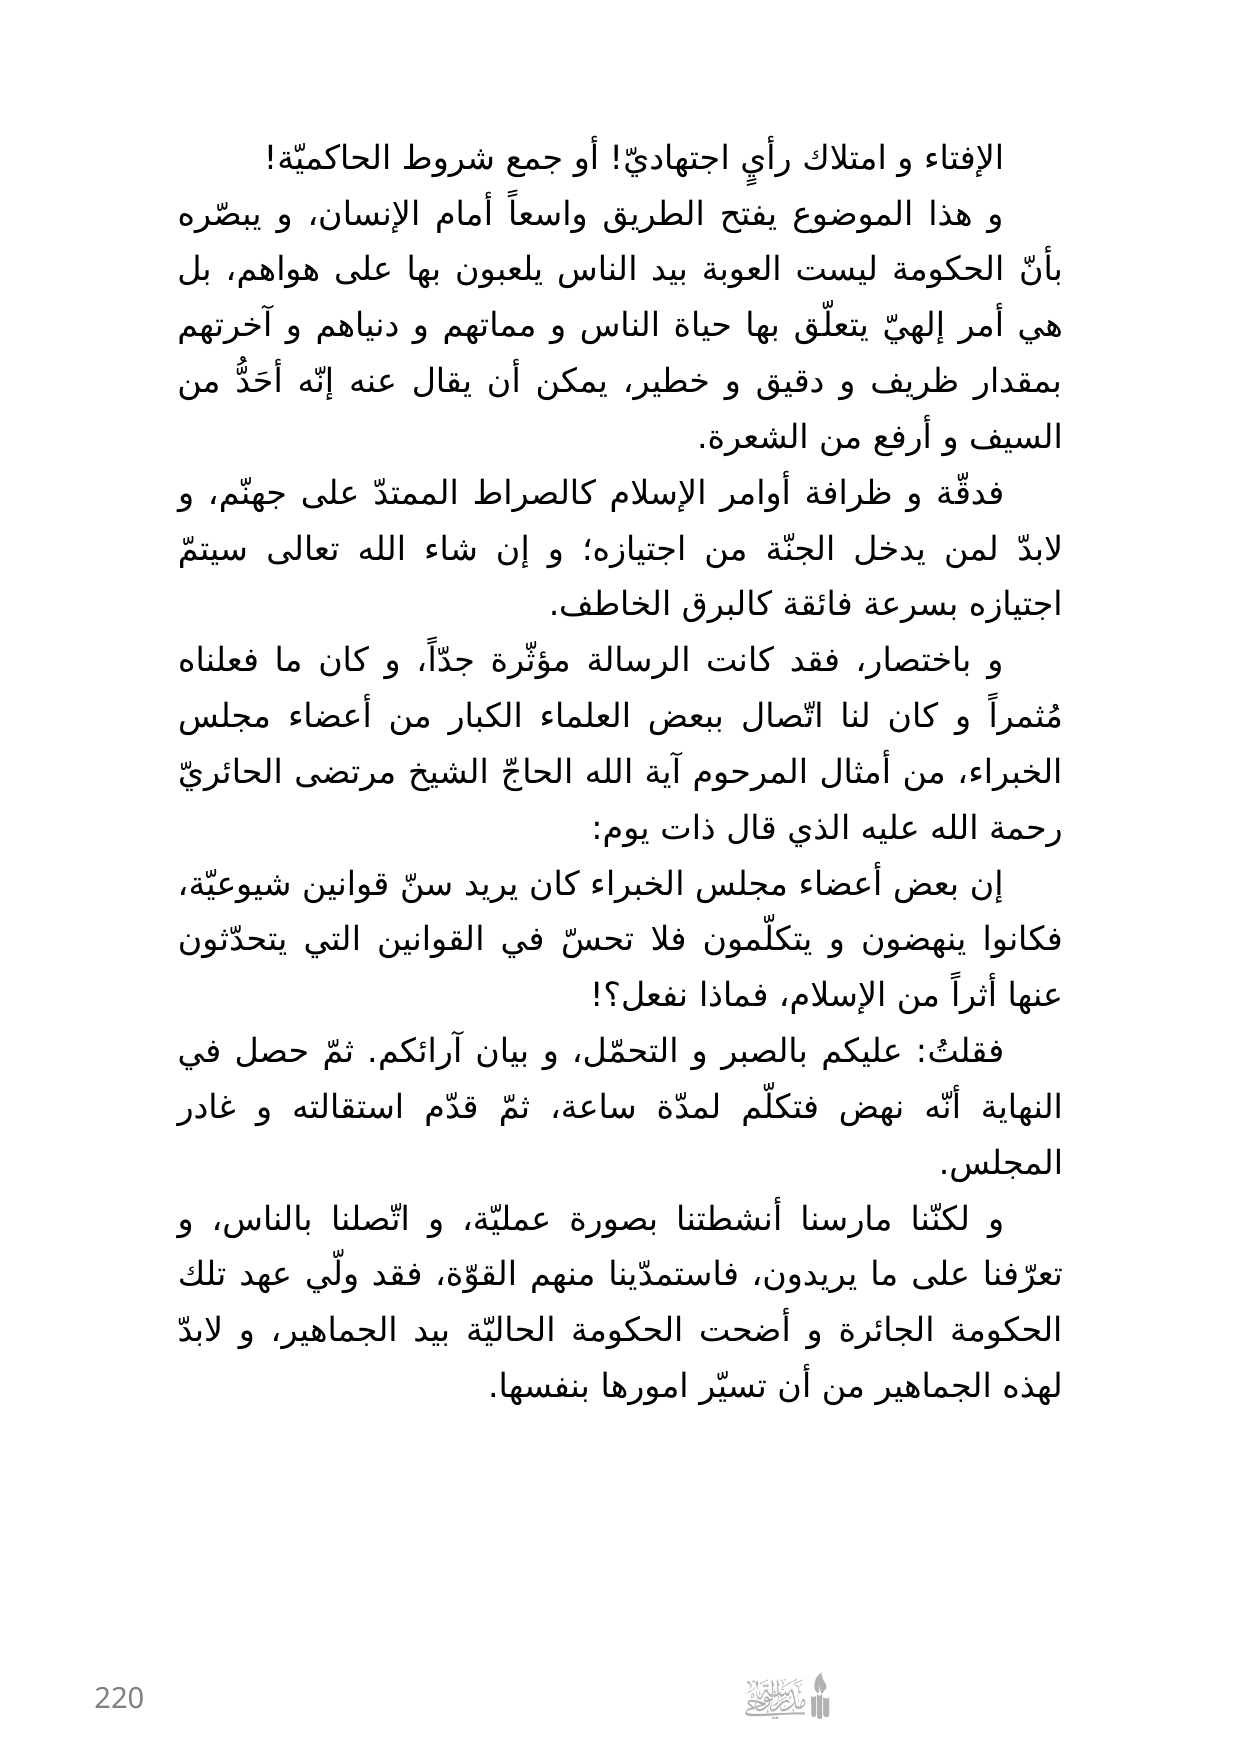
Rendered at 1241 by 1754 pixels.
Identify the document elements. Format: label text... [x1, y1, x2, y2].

picture [745, 1672, 830, 1719]
text و باختصار، فقد كانت الرسالة مؤثّرة جدّاً، و كان ما فعلناه مُثمراً و كان لنا اتّصال ببعض العلماء الكبار من أعضاء مجلس الخبراء، من أمثال المرحوم آية الله الحاجّ الشيخ مرتضى الحائريّ رحمة الله عليه الذي قال ذات يوم: [177, 638, 1063, 862]
text إن بعض أعضاء مجلس الخبراء كان يريد سنّ قوانين شيوعيّة، فكانوا ينهضون و يتكلّمون فلا تحسّ في القوانين التي يتحدّثون عنها أثراً من الإسلام، فماذا نفعل؟! [177, 862, 1063, 1029]
text الإفتاء و امتلاك رأيٍ اجتهاديّ! أو جمع شروط الحاكميّة! [177, 136, 1063, 192]
text فقلتُ: عليكم بالصبر و التحمّل، و بيان آرائكم. ثمّ حصل في النهاية أنّه نهض فتكلّم لمدّة ساعة، ثمّ قدّم استقالته و غادر المجلس. [177, 1029, 1063, 1197]
text و هذا الموضوع يفتح الطريق واسعاً أمام الإنسان، و يبصّره بأنّ الحكومة ليست العوبة بيد الناس يلعبون بها على هواهم، بل هي أمر إلهيّ‏ يتعلّق بها حياة الناس و مماتهم و دنياهم و آخرتهم بمقدار ظريف و دقيق و خطير، يمكن أن يقال عنه إنّه أحَدُّ من السيف و أرفع من الشعرة. [177, 192, 1063, 471]
text فدقّة و ظرافة أوامر الإسلام كالصراط الممتدّ على جهنّم، و لابدّ لمن يدخل الجنّة من اجتيازه؛ و إن شاء الله تعالى سيتمّ اجتيازه بسرعة فائقة كالبرق الخاطف. [177, 471, 1063, 638]
text و لكنّنا مارسنا أنشطتنا بصورة عمليّة، و اتّصلنا بالناس، و تعرّفنا على ما يريدون، فاستمدّينا منهم القوّة، فقد ولّي عهد تلك الحكومة الجائرة و أضحت الحكومة الحاليّة بيد الجماهير، و لابدّ لهذه الجماهير من أن تسيّر امورها بنفسها. [177, 1197, 1063, 1420]
